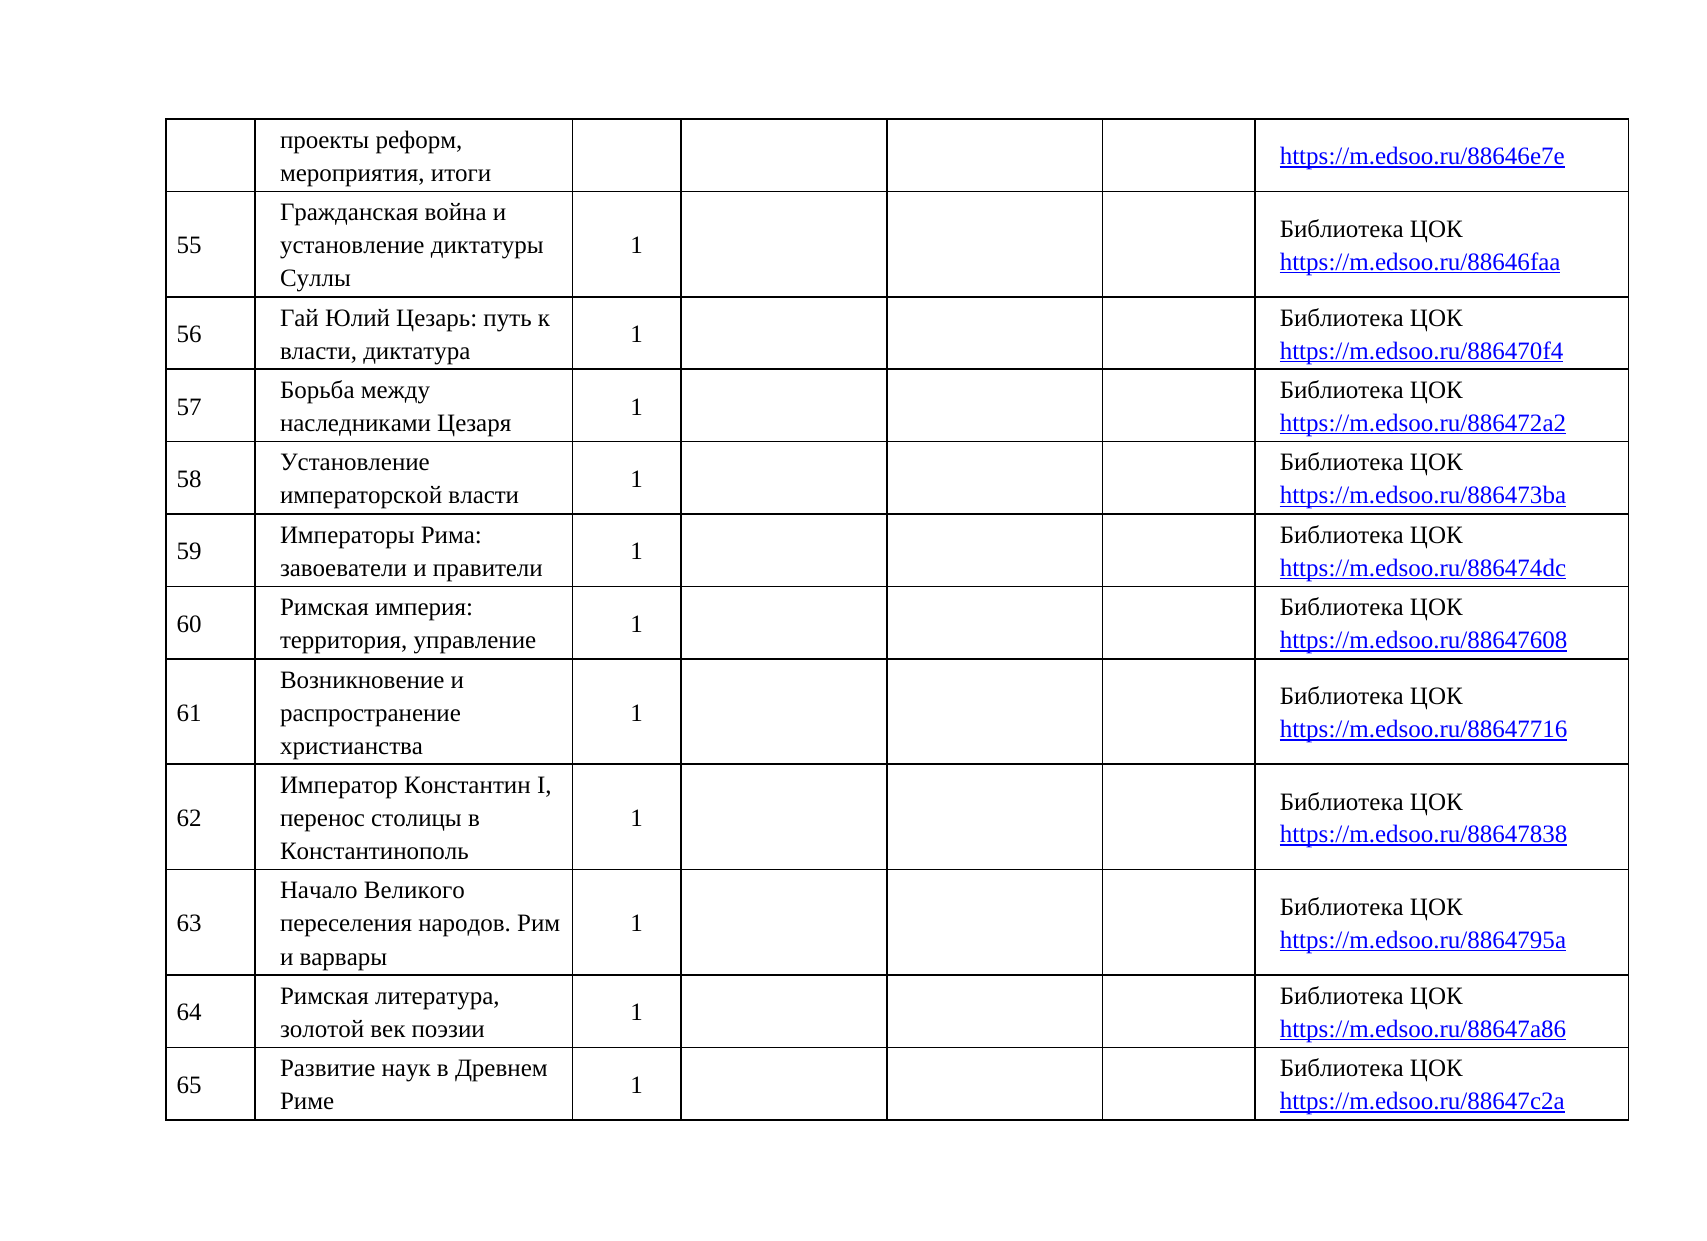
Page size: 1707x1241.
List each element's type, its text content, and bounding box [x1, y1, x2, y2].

table_cell Библиотека ЦОК https://m.edsoo.ru/886470f4 [1256, 298, 1628, 368]
table_cell [1103, 298, 1254, 368]
table_cell [1103, 976, 1254, 1047]
table_cell 58 [167, 442, 254, 513]
table_cell Библиотека ЦОК https://m.edsoo.ru/88647c2a [1256, 1048, 1628, 1119]
table_cell Борьба между наследниками Цезаря [256, 370, 572, 441]
table_cell 54 [167, 120, 254, 191]
table_cell [682, 192, 886, 296]
table_cell [682, 370, 886, 441]
table_cell 1 [573, 1048, 680, 1119]
table_cell Библиотека ЦОК https://m.edsoo.ru/88647716 [1256, 660, 1628, 763]
table_cell 1 [573, 515, 680, 586]
table_cell Библиотека ЦОК https://m.edsoo.ru/88647838 [1256, 765, 1628, 869]
table_cell Установление императорской власти [256, 442, 572, 513]
table_cell [682, 298, 886, 368]
table_cell [1103, 1048, 1254, 1119]
table_cell Библиотека ЦОК https://m.edsoo.ru/8864795a [1256, 870, 1628, 974]
table_cell 1 [573, 370, 680, 441]
table_cell [888, 298, 1102, 368]
table_cell 1 [573, 765, 680, 869]
table_cell [1103, 515, 1254, 586]
table_cell [888, 587, 1102, 658]
table_cell [682, 870, 886, 974]
table_cell Римская империя: территория, управление [256, 587, 572, 658]
table_cell Библиотека ЦОК https://m.edsoo.ru/88647a86 [1256, 976, 1628, 1047]
table_cell [1103, 587, 1254, 658]
table_cell [888, 192, 1102, 296]
table_cell Библиотека ЦОК https://m.edsoo.ru/886472a2 [1256, 370, 1628, 441]
table_cell 1 [573, 120, 680, 191]
table_cell [1103, 120, 1254, 191]
table_cell Императоры Рима: завоеватели и правители [256, 515, 572, 586]
table_cell Гражданская война и установление диктатуры Суллы [256, 192, 572, 296]
table_cell 63 [167, 870, 254, 974]
table_cell Библиотека ЦОК https://m.edsoo.ru/886473ba [1256, 442, 1628, 513]
table_cell 1 [573, 976, 680, 1047]
table_cell 60 [167, 587, 254, 658]
table_cell 65 [167, 1048, 254, 1119]
table_cell Развитие наук в Древнем Риме [256, 1048, 572, 1119]
table_cell [888, 976, 1102, 1047]
table_cell [1103, 370, 1254, 441]
table_cell 1 [573, 587, 680, 658]
table_cell 61 [167, 660, 254, 763]
table_cell 59 [167, 515, 254, 586]
table_cell Начало Великого переселения народов. Рим и варвары [256, 870, 572, 974]
table_cell 1 [573, 660, 680, 763]
table_cell [682, 1048, 886, 1119]
table_cell [888, 370, 1102, 441]
table_cell [1103, 192, 1254, 296]
table_cell 1 [573, 442, 680, 513]
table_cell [1256, 120, 1628, 191]
table_cell 1 [573, 870, 680, 974]
table_cell [888, 120, 1102, 191]
table_cell Император Константин I, перенос столицы в Константинополь [256, 765, 572, 869]
table_cell [1103, 442, 1254, 513]
table_cell [682, 442, 886, 513]
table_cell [256, 120, 572, 191]
table_cell [888, 765, 1102, 869]
table_cell [1103, 870, 1254, 974]
table_cell 64 [167, 976, 254, 1047]
table_cell Библиотека ЦОК https://m.edsoo.ru/88646faa [1256, 192, 1628, 296]
table_cell [1103, 660, 1254, 763]
table_cell [1103, 765, 1254, 869]
table_cell [682, 120, 886, 191]
table_cell Библиотека ЦОК https://m.edsoo.ru/886474dc [1256, 515, 1628, 586]
table_cell [888, 660, 1102, 763]
table_cell 1 [573, 192, 680, 296]
table_cell 1 [573, 298, 680, 368]
table_cell Возникновение и распространение христианства [256, 660, 572, 763]
table_cell [682, 515, 886, 586]
table_cell [682, 976, 886, 1047]
table_cell [888, 1048, 1102, 1119]
table_cell [682, 765, 886, 869]
table_cell [888, 442, 1102, 513]
table_cell 62 [167, 765, 254, 869]
table_cell [682, 660, 886, 763]
table_cell 56 [167, 298, 254, 368]
table_cell [888, 870, 1102, 974]
table_cell 55 [167, 192, 254, 296]
table_cell 57 [167, 370, 254, 441]
table_cell Римская литература, золотой век поэзии [256, 976, 572, 1047]
table_cell [888, 515, 1102, 586]
table_cell Гай Юлий Цезарь: путь к власти, диктатура [256, 298, 572, 368]
table_cell [682, 587, 886, 658]
table_cell Библиотека ЦОК https://m.edsoo.ru/88647608 [1256, 587, 1628, 658]
